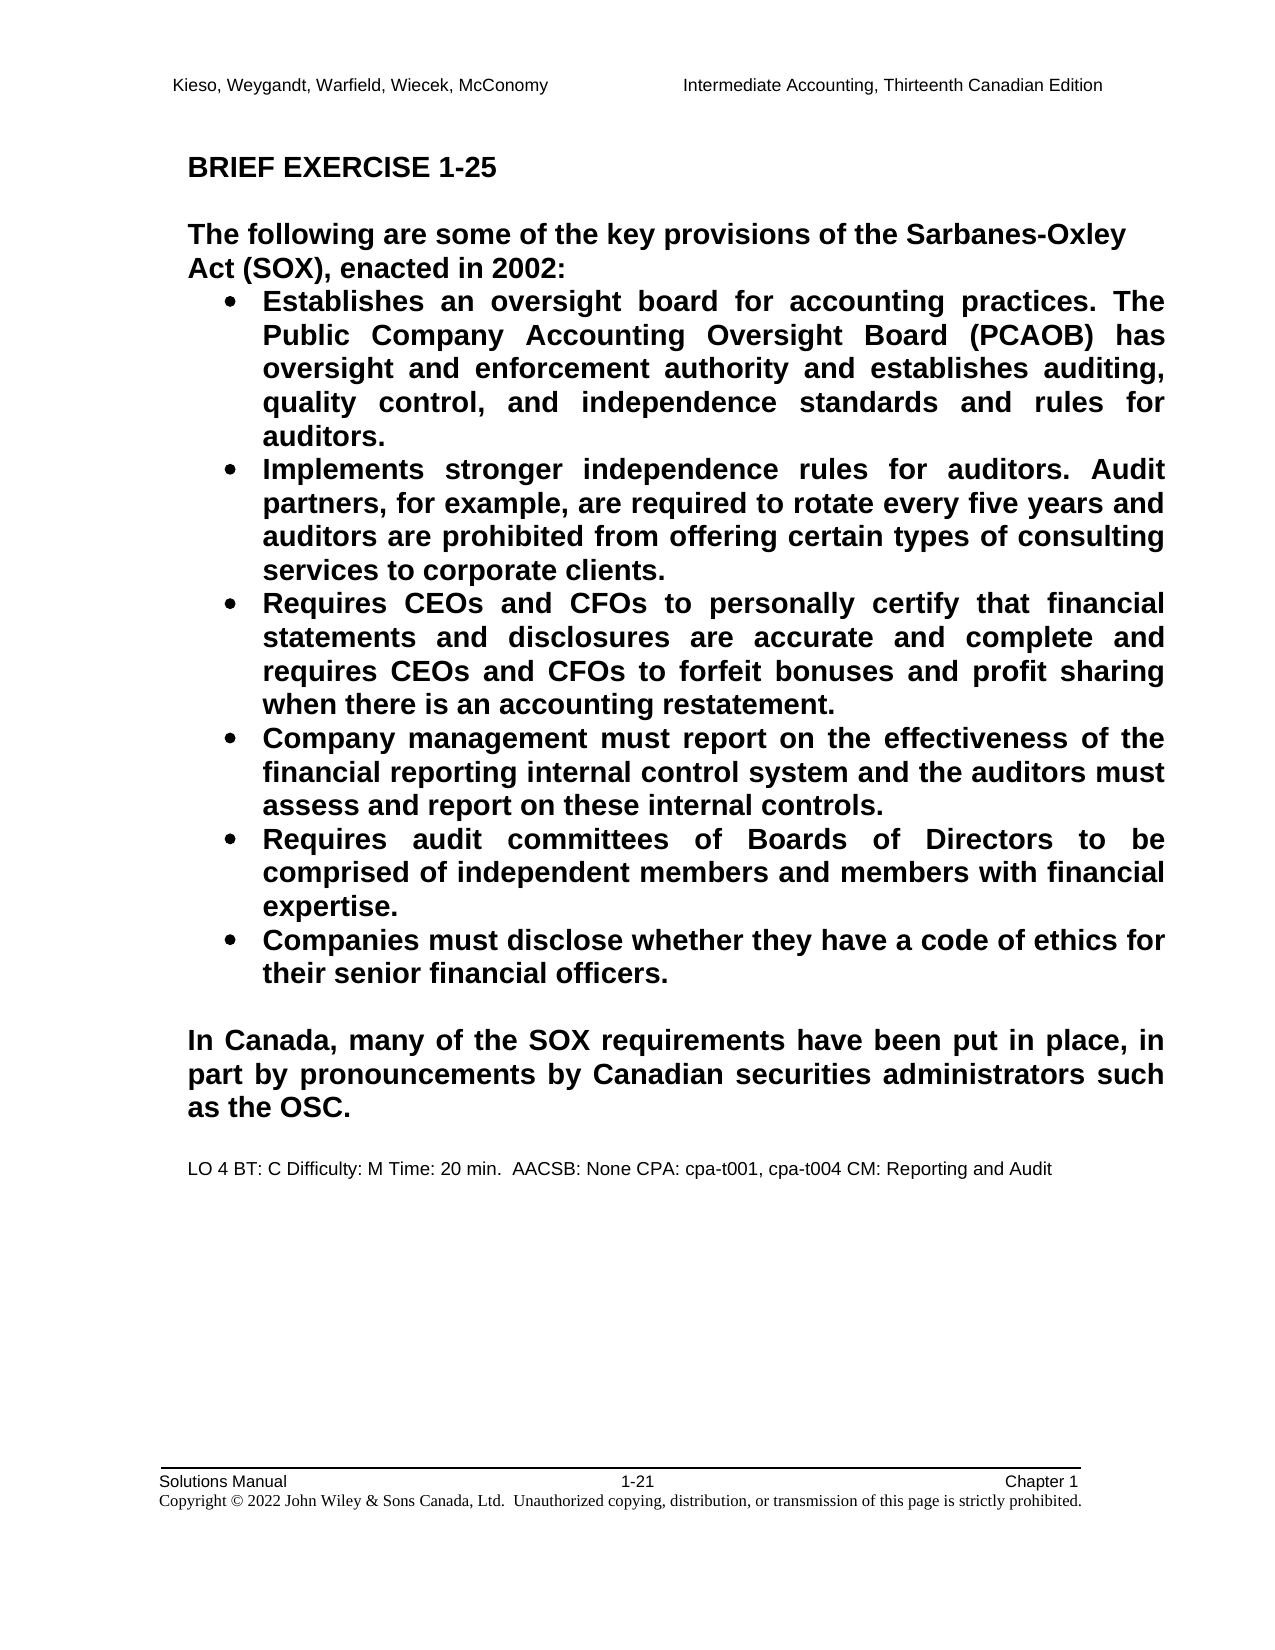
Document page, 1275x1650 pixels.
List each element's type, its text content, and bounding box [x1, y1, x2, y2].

text In Canada, many of the SOX requirements have been put in place, in part by pronouncements by Canadian securities administrators such as the OSC. [187, 1023, 1167, 1124]
text Brief Exercise 1-25 [187, 150, 1167, 183]
list Requires CEOs and CFOs to personally certify that financial statements and disclosures are accurate and complete and requires CEOs and CFOs to forfeit bonuses and profit sharing when there is an accounting restatement. [225, 586, 1167, 721]
list Establishes an oversight board for accounting practices. The Public Company Accounting Oversight Board (PCAOB) has oversight and enforcement authority and establishes auditing, quality control, and independence standards and rules for auditors. [225, 284, 1167, 452]
text LO 4 BT: C Difficulty: M Time: 20 min. AACSB: None CPA: cpa-t001, cpa-t004 CM: Reporting and Audit [187, 1157, 1167, 1179]
list Companies must disclose whether they have a code of ethics for their senior financial officers. [225, 922, 1167, 990]
list Requires audit committees of Boards of Directors to be comprised of independent members and members with financial expertise. [225, 822, 1167, 922]
text The following are some of the key provisions of the Sarbanes-Oxley Act (SOX), enacted in 2002: [187, 217, 1167, 284]
list Company management must report on the effectiveness of the financial reporting internal control system and the auditors must assess and report on these internal controls. [225, 721, 1167, 822]
list Implements stronger independence rules for auditors. Audit partners, for example, are required to rotate every five years and auditors are prohibited from offering certain types of consulting services to corporate clients. [225, 452, 1167, 586]
